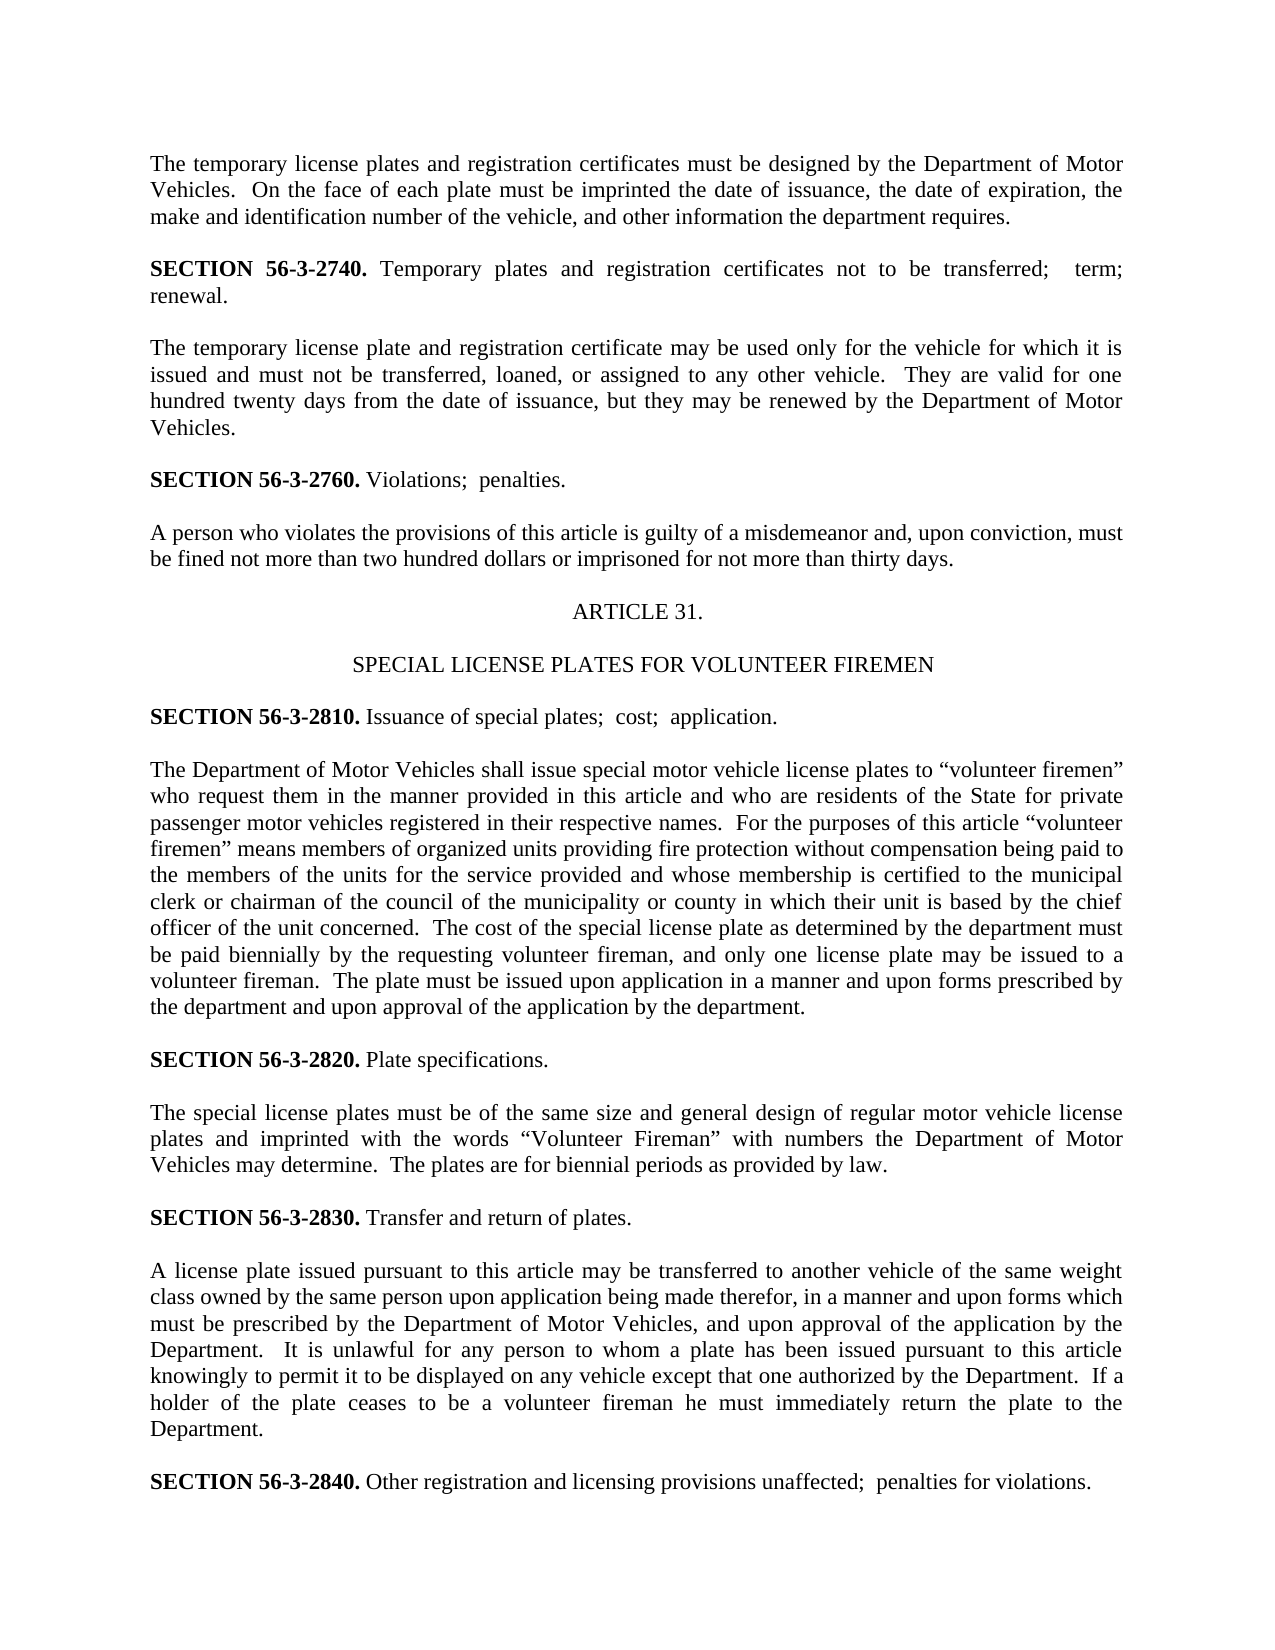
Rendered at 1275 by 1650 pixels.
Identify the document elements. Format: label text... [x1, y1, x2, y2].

text ARTICLE 31. [150, 598, 1125, 624]
text SECTION 56-3-2820. Plate specifications. [150, 1046, 1125, 1072]
text The temporary license plates and registration certificates must be designed by the Department of Motor Vehicles. On the face of each plate must be imprinted the date of issuance, the date of expiration, the make and identification number of the vehicle, and other information the department requires. [150, 150, 1125, 229]
text SECTION 56-3-2840. Other registration and licensing provisions unaffected; penalties for violations. [150, 1468, 1125, 1494]
text A person who violates the provisions of this article is guilty of a misdemeanor and, upon conviction, must be fined not more than two hundred dollars or imprisoned for not more than thirty days. [150, 519, 1125, 572]
text SECTION 56-3-2740. Temporary plates and registration certificates not to be transferred; term; renewal. [150, 255, 1125, 308]
text A license plate issued pursuant to this article may be transferred to another vehicle of the same weight class owned by the same person upon application being made therefor, in a manner and upon forms which must be prescribed by the Department of Motor Vehicles, and upon approval of the application by the Department. It is unlawful for any person to whom a plate has been issued pursuant to this article knowingly to permit it to be displayed on any vehicle except that one authorized by the Department. If a holder of the plate ceases to be a volunteer fireman he must immediately return the plate to the Department. [150, 1257, 1125, 1441]
text SECTION 56-3-2830. Transfer and return of plates. [150, 1204, 1125, 1231]
text The Department of Motor Vehicles shall issue special motor vehicle license plates to “volunteer firemen” who request them in the manner provided in this article and who are residents of the State for private passenger motor vehicles registered in their respective names. For the purposes of this article “volunteer firemen” means members of organized units providing fire protection without compensation being paid to the members of the units for the service provided and whose membership is certified to the municipal clerk or chairman of the council of the municipality or county in which their unit is based by the chief officer of the unit concerned. The cost of the special license plate as determined by the department must be paid biennially by the requesting volunteer fireman, and only one license plate may be issued to a volunteer fireman. The plate must be issued upon application in a manner and upon forms prescribed by the department and upon approval of the application by the department. [150, 756, 1125, 1020]
text The temporary license plate and registration certificate may be used only for the vehicle for which it is issued and must not be transferred, loaned, or assigned to any other vehicle. They are valid for one hundred twenty days from the date of issuance, but they may be renewed by the Department of Motor Vehicles. [150, 334, 1125, 440]
text SECTION 56-3-2810. Issuance of special plates; cost; application. [150, 703, 1125, 730]
text SPECIAL LICENSE PLATES FOR VOLUNTEER FIREMEN [150, 651, 1125, 677]
text SECTION 56-3-2760. Violations; penalties. [150, 466, 1125, 493]
text The special license plates must be of the same size and general design of regular motor vehicle license plates and imprinted with the words “Volunteer Fireman” with numbers the Department of Motor Vehicles may determine. The plates are for biennial periods as provided by law. [150, 1099, 1125, 1178]
